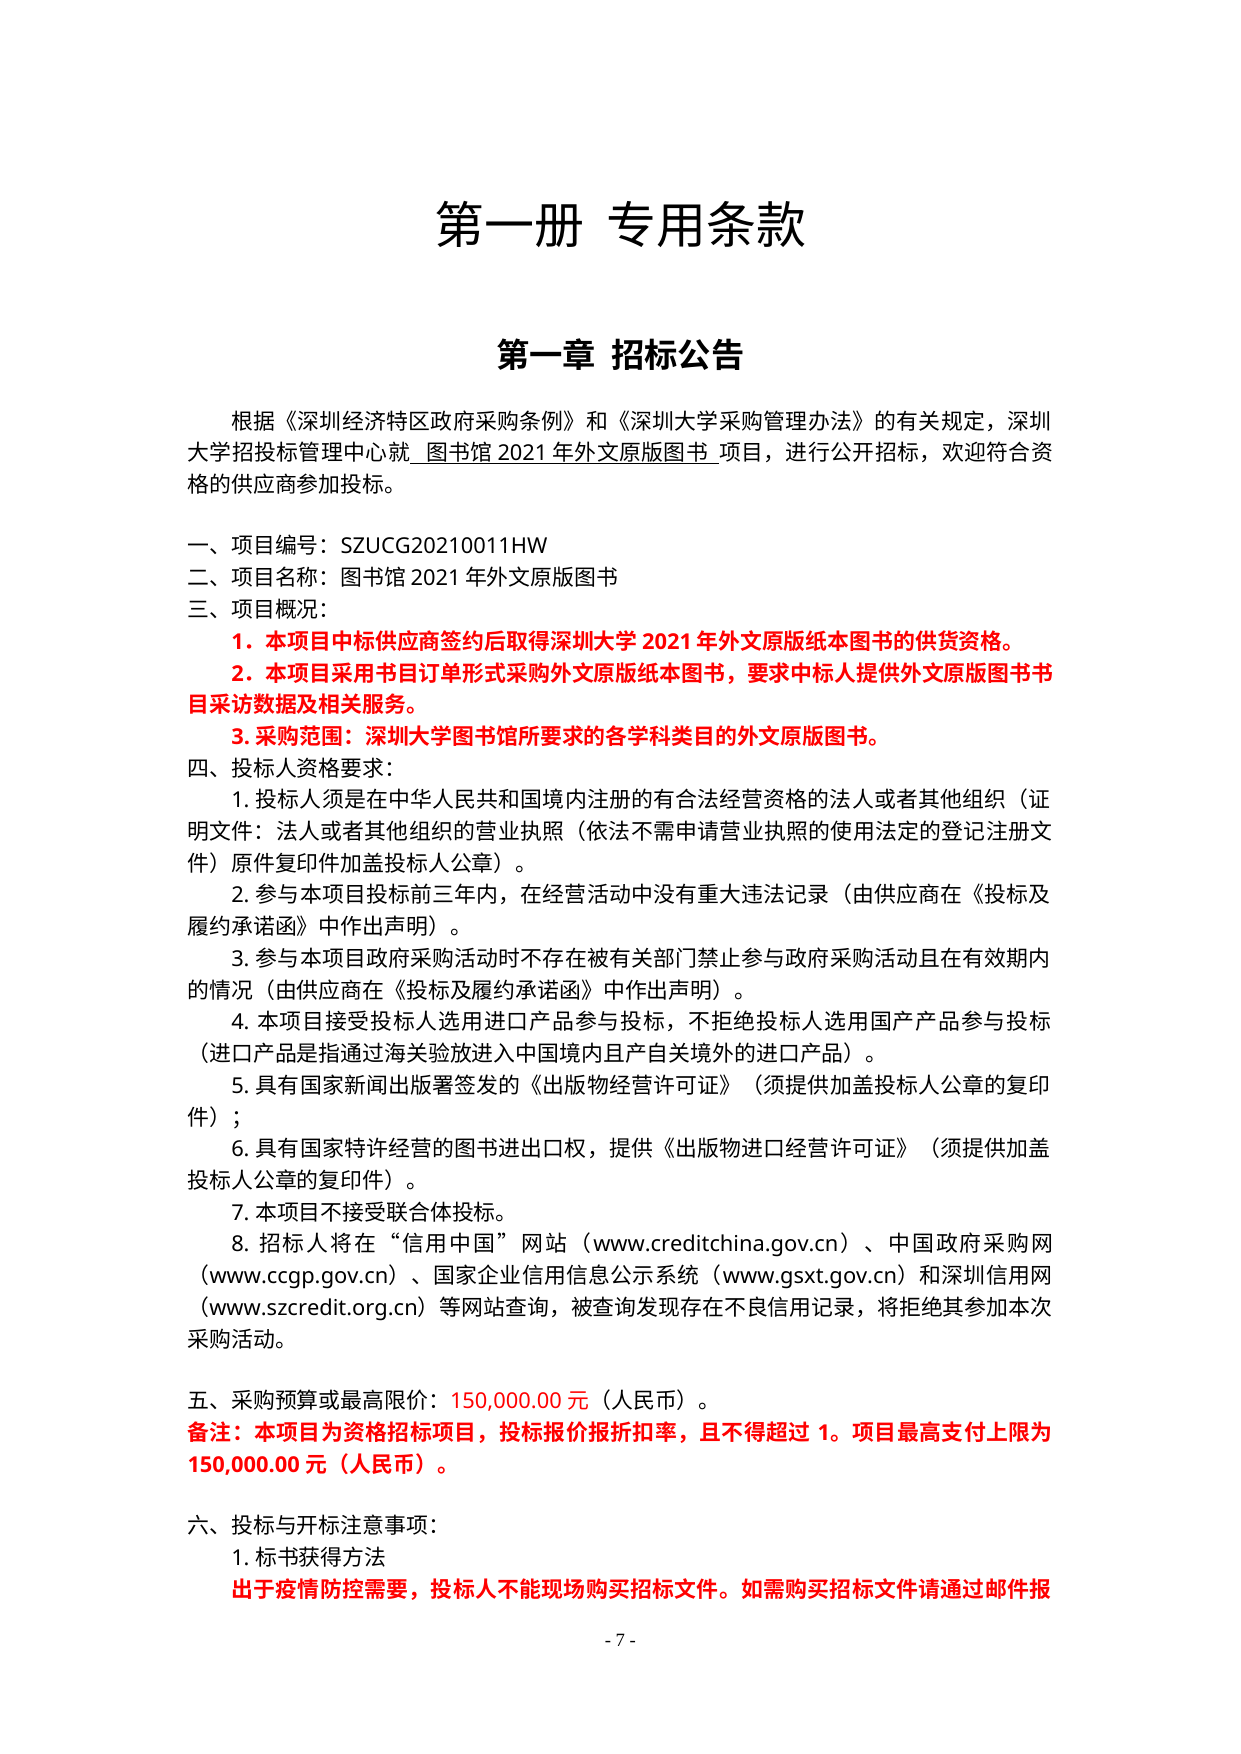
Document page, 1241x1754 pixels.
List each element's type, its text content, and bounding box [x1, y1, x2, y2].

text 三、项目概况： [187, 592, 1053, 624]
text 1．本项目中标供应商签约后取得深圳大学2021年外文原版纸本图书的供货资格。 [187, 624, 1053, 656]
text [187, 1572, 1053, 1603]
text 四、投标人资格要求： [187, 751, 1053, 782]
text 备注：本项目为资格招标项目，投标报价报折扣率，且不得超过1。项目最高支付上限为150,000.00 元（人民币）。 [187, 1415, 1053, 1478]
text 3. 采购范围：深圳大学图书馆所要求的各学科类目的外文原版图书。 [187, 719, 1053, 751]
text 六、投标与开标注意事项： [187, 1508, 1053, 1540]
text 一、项目编号：SZUCG20210011HW [187, 528, 1053, 560]
subtitle 第一册 专用条款 [187, 185, 1053, 258]
text 2. 参与本项目投标前三年内，在经营活动中没有重大违法记录（由供应商在《投标及履约承诺函》中作出声明）。 [187, 877, 1053, 941]
text 4. 本项目接受投标人选用进口产品参与投标，不拒绝投标人选用国产产品参与投标（进口产品是指通过海关验放进入中国境内且产自关境外的进口产品）。 [187, 1004, 1053, 1068]
text 3. 参与本项目政府采购活动时不存在被有关部门禁止参与政府采购活动且在有效期内的情况（由供应商在《投标及履约承诺函》中作出声明）。 [187, 941, 1053, 1004]
text 1. 投标人须是在中华人民共和国境内注册的有合法经营资格的法人或者其他组织（证明文件：法人或者其他组织的营业执照（依法不需申请营业执照的使用法定的登记注册文件）原件复印件加盖投标人公章）。 [187, 782, 1053, 877]
text 根据《深圳经济特区政府采购条例》和《深圳大学采购管理办法》的有关规定，深圳大学招投标管理中心就 图书馆2021年外文原版图书 项目，进行公开招标，欢迎符合资格的供应商参加投标。 [187, 404, 1053, 499]
text 1. 标书获得方法 [187, 1540, 1053, 1572]
text 2．本项目采用书目订单形式采购外文原版纸本图书，要求中标人提供外文原版图书书目采访数据及相关服务。 [187, 656, 1053, 719]
text 6. 具有国家特许经营的图书进出口权，提供《出版物进口经营许可证》（须提供加盖投标人公章的复印件）。 [187, 1131, 1053, 1195]
text 8. 招标人将在“信用中国”网站（www.creditchina.gov.cn）、中国政府采购网（www.ccgp.gov.cn）、国家企业信用信息公示系统（www.gsxt.gov.cn）和深圳信用网（www.szcredit.org.cn）等网站查询，被查询发现存在不良信用记录，将拒绝其参加本次采购活动。 [187, 1226, 1053, 1353]
text 7. 本项目不接受联合体投标。 [187, 1195, 1053, 1226]
subtitle 第一章 招标公告 [187, 328, 1053, 377]
text 5. 具有国家新闻出版署签发的《出版物经营许可证》（须提供加盖投标人公章的复印件）； [187, 1068, 1053, 1131]
text 二、项目名称：图书馆2021年外文原版图书 [187, 560, 1053, 592]
text 五、采购预算或最高限价：150,000.00 元（人民币）。 [187, 1383, 1053, 1415]
